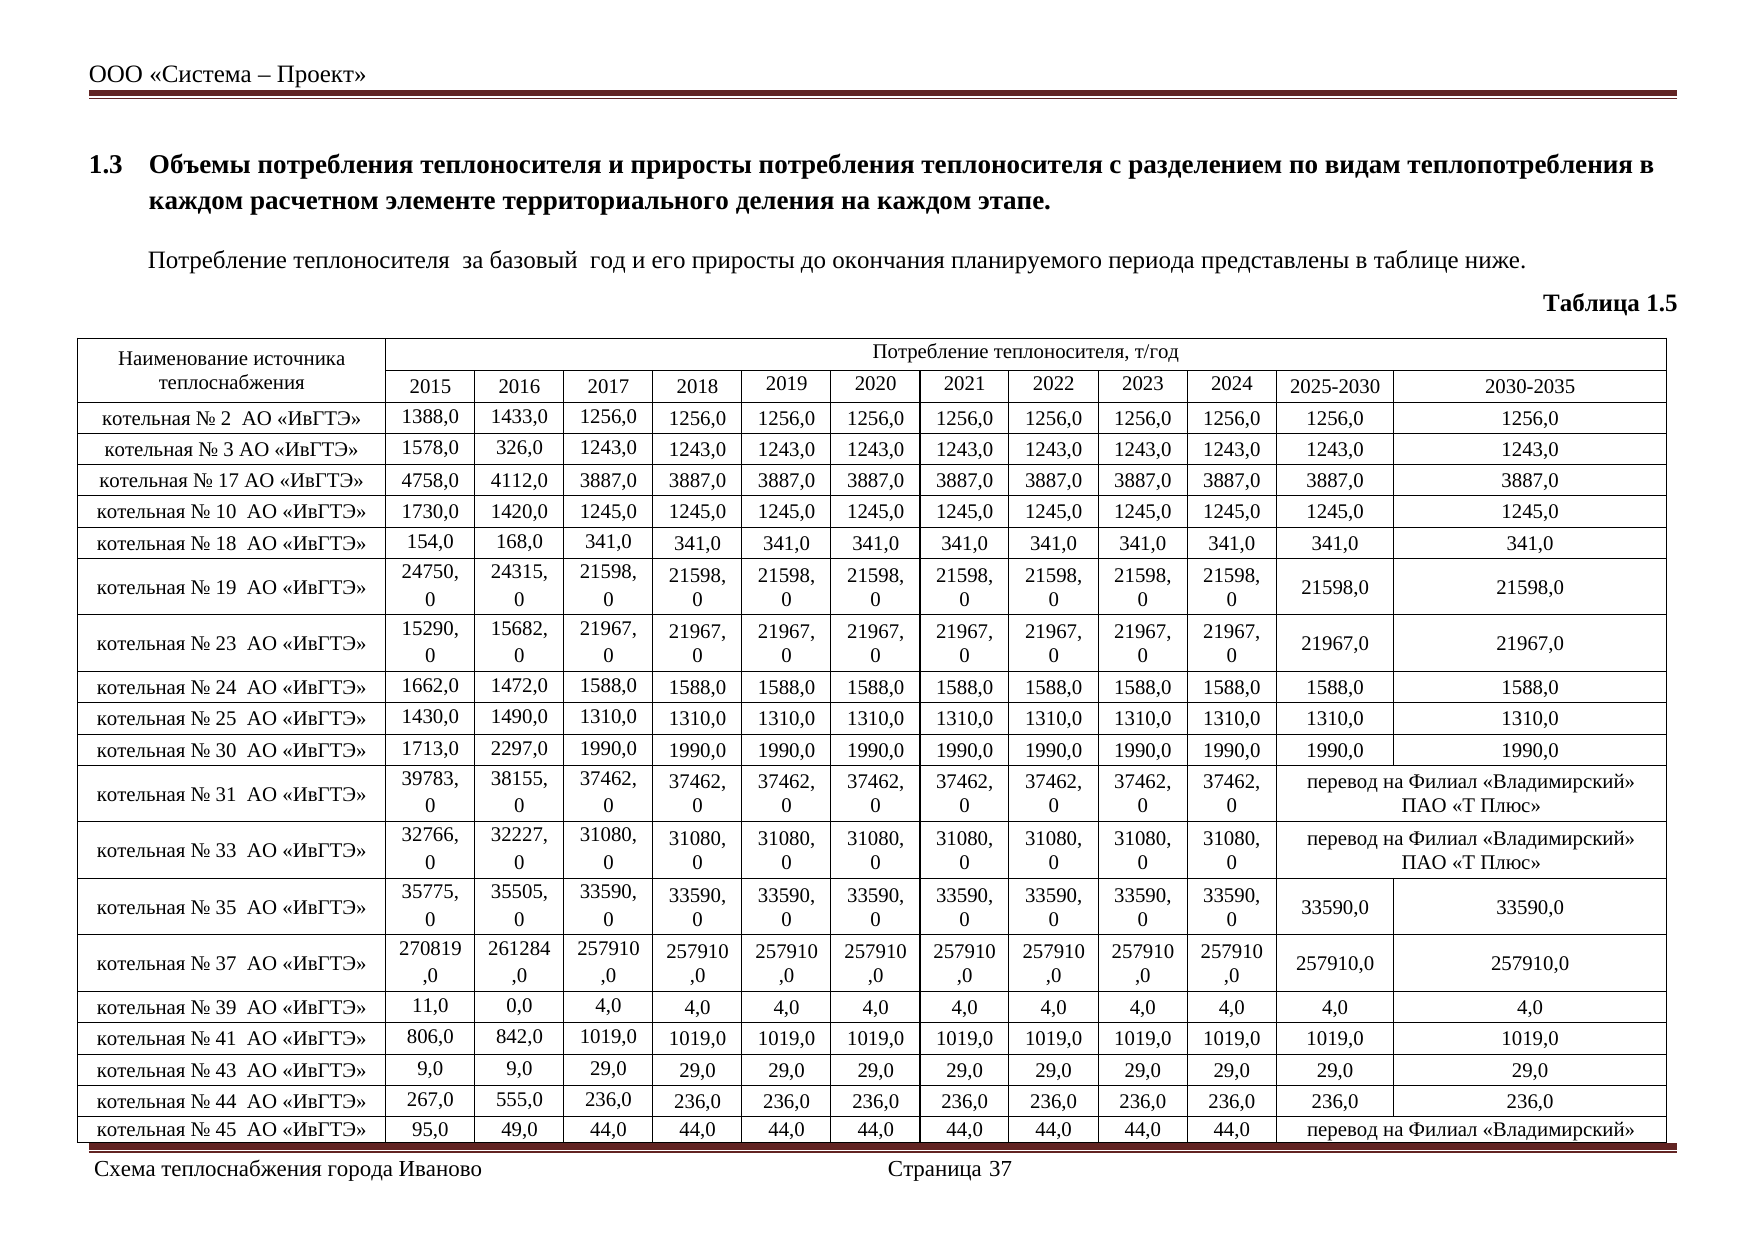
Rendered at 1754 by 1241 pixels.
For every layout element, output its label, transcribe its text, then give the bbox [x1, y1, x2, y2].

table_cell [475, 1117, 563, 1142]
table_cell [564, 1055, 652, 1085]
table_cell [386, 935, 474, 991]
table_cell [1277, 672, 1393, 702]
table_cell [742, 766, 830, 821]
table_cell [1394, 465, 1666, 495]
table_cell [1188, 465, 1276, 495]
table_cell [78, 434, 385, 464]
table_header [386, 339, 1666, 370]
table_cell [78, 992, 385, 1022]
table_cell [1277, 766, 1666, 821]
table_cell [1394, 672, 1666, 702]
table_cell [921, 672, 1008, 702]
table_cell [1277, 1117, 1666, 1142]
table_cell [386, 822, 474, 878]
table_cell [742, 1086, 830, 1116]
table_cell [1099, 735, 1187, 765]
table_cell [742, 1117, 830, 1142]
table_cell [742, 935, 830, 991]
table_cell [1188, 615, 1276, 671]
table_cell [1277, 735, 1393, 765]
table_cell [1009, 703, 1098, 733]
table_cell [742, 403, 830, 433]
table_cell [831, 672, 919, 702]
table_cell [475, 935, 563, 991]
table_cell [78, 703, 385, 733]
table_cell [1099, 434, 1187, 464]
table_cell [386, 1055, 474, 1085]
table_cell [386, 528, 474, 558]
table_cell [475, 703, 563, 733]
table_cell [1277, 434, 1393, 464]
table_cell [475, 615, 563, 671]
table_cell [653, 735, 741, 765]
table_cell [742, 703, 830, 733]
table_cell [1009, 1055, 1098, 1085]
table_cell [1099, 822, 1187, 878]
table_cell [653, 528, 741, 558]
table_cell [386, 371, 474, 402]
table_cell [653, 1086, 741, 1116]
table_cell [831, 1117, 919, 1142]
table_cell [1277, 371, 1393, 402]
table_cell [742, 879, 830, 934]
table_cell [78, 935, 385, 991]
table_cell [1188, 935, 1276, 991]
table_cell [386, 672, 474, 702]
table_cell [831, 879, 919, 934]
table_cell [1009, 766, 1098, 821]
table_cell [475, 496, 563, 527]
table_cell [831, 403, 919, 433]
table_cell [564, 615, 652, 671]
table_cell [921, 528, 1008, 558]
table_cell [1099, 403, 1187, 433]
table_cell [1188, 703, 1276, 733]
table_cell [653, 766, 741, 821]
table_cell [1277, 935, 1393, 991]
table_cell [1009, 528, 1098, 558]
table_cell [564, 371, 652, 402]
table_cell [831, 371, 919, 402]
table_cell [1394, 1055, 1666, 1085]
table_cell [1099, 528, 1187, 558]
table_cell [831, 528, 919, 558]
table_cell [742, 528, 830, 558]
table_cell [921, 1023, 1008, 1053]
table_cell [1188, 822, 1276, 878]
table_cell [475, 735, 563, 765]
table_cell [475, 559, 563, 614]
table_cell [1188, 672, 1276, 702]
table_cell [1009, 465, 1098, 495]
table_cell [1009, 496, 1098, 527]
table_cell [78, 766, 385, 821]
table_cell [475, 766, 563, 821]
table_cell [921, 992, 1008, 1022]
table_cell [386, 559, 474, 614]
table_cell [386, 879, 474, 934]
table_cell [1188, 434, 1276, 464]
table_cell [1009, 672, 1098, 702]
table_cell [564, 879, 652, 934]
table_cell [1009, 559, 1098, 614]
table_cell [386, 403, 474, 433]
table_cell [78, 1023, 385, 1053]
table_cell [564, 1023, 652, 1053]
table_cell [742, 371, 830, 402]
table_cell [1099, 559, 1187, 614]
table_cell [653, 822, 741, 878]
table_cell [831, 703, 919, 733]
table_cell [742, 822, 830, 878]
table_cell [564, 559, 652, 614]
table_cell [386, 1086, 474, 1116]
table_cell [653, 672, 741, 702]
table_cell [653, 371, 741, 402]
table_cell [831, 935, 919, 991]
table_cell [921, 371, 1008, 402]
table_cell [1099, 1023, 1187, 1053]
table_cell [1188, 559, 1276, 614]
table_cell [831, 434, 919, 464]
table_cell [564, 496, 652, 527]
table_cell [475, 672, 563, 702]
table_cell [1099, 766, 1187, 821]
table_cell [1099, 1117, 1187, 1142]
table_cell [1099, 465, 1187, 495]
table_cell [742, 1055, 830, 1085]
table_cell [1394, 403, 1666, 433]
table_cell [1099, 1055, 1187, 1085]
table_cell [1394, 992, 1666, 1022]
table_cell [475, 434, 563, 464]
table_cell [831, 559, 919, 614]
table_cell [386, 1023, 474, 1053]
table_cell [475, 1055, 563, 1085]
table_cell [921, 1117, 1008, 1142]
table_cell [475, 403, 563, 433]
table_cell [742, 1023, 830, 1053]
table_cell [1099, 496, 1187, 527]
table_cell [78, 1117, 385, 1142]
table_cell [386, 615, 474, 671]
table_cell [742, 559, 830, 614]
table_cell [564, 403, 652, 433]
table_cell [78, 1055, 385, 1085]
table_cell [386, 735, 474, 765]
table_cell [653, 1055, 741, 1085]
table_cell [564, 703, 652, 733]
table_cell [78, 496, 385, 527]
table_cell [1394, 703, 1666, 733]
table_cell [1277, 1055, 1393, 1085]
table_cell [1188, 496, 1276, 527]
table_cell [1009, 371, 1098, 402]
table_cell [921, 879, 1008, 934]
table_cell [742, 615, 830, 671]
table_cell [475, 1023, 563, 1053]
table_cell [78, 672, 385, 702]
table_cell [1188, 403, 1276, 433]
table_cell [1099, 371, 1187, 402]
text Таблица 1.5 [89, 288, 1677, 317]
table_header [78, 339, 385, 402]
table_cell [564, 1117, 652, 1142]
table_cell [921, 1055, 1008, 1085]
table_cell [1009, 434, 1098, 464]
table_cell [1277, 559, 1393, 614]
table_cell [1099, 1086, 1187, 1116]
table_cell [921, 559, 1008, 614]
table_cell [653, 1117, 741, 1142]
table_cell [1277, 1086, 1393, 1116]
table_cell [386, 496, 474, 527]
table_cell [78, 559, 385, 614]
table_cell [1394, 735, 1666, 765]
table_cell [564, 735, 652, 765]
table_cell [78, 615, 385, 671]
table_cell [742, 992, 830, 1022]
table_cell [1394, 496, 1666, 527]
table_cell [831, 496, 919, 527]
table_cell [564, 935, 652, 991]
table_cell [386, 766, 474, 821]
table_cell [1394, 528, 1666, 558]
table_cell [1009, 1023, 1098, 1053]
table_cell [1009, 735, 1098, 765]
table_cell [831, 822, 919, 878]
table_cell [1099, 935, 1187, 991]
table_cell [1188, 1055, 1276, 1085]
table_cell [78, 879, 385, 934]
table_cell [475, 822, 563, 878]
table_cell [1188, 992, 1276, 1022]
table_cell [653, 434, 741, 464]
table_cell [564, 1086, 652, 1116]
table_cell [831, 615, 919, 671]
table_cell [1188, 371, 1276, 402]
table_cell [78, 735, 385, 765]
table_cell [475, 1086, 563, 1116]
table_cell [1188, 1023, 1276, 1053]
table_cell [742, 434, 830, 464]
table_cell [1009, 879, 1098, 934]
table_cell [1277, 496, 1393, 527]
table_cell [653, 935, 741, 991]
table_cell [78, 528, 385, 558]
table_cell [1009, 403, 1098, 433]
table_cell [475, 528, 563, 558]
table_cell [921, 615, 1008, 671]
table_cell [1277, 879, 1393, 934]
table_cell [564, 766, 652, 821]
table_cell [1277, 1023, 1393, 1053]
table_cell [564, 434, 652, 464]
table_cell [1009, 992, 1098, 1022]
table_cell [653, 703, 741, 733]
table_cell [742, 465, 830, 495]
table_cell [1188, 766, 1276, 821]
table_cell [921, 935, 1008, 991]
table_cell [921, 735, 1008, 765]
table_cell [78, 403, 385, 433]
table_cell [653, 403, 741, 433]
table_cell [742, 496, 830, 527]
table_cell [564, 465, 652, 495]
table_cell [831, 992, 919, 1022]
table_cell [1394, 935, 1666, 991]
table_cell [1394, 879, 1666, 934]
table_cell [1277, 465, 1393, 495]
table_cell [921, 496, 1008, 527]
text Потребление теплоносителя за базовый год и его приросты до окончания планируемого периода представлены в таблице ниже. [89, 245, 1677, 273]
subtitle Объемы потребления теплоносителя и приросты потребления теплоносителя с разделением по видам теплопотребления в каждом расчетном элементе территориального деления на каждом этапе. [89, 148, 1677, 215]
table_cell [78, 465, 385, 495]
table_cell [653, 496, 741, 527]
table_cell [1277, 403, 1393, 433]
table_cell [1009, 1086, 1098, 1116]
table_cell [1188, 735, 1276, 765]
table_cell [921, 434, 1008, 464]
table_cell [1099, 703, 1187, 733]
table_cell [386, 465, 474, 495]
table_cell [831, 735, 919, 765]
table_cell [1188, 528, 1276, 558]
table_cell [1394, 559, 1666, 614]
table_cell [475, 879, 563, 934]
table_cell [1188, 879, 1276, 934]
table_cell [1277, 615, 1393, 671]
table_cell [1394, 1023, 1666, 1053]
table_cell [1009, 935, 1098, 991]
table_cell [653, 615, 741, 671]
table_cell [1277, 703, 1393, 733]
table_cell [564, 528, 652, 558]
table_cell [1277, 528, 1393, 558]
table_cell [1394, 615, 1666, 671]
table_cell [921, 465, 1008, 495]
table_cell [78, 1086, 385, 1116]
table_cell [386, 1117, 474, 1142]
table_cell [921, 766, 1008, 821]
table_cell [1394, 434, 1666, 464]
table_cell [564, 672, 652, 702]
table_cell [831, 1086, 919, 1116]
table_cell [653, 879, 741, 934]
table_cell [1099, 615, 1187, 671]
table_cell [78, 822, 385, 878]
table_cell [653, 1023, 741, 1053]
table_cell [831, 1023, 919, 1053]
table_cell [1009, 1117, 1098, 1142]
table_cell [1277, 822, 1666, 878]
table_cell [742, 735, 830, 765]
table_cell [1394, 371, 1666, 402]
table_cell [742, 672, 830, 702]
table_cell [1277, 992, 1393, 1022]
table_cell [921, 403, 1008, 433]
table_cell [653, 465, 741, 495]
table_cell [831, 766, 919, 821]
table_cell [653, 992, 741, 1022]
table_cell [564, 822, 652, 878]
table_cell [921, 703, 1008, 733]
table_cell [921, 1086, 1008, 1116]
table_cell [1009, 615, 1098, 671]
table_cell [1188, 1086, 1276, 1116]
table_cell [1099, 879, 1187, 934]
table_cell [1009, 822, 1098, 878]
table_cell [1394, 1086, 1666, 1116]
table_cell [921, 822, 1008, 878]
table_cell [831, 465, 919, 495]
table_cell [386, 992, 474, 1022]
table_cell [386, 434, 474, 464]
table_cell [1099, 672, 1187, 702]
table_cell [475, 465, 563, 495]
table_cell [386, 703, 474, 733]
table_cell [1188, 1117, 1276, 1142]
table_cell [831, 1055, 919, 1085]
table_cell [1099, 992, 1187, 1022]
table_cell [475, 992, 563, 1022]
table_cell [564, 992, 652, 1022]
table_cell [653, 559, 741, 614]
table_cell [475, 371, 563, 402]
